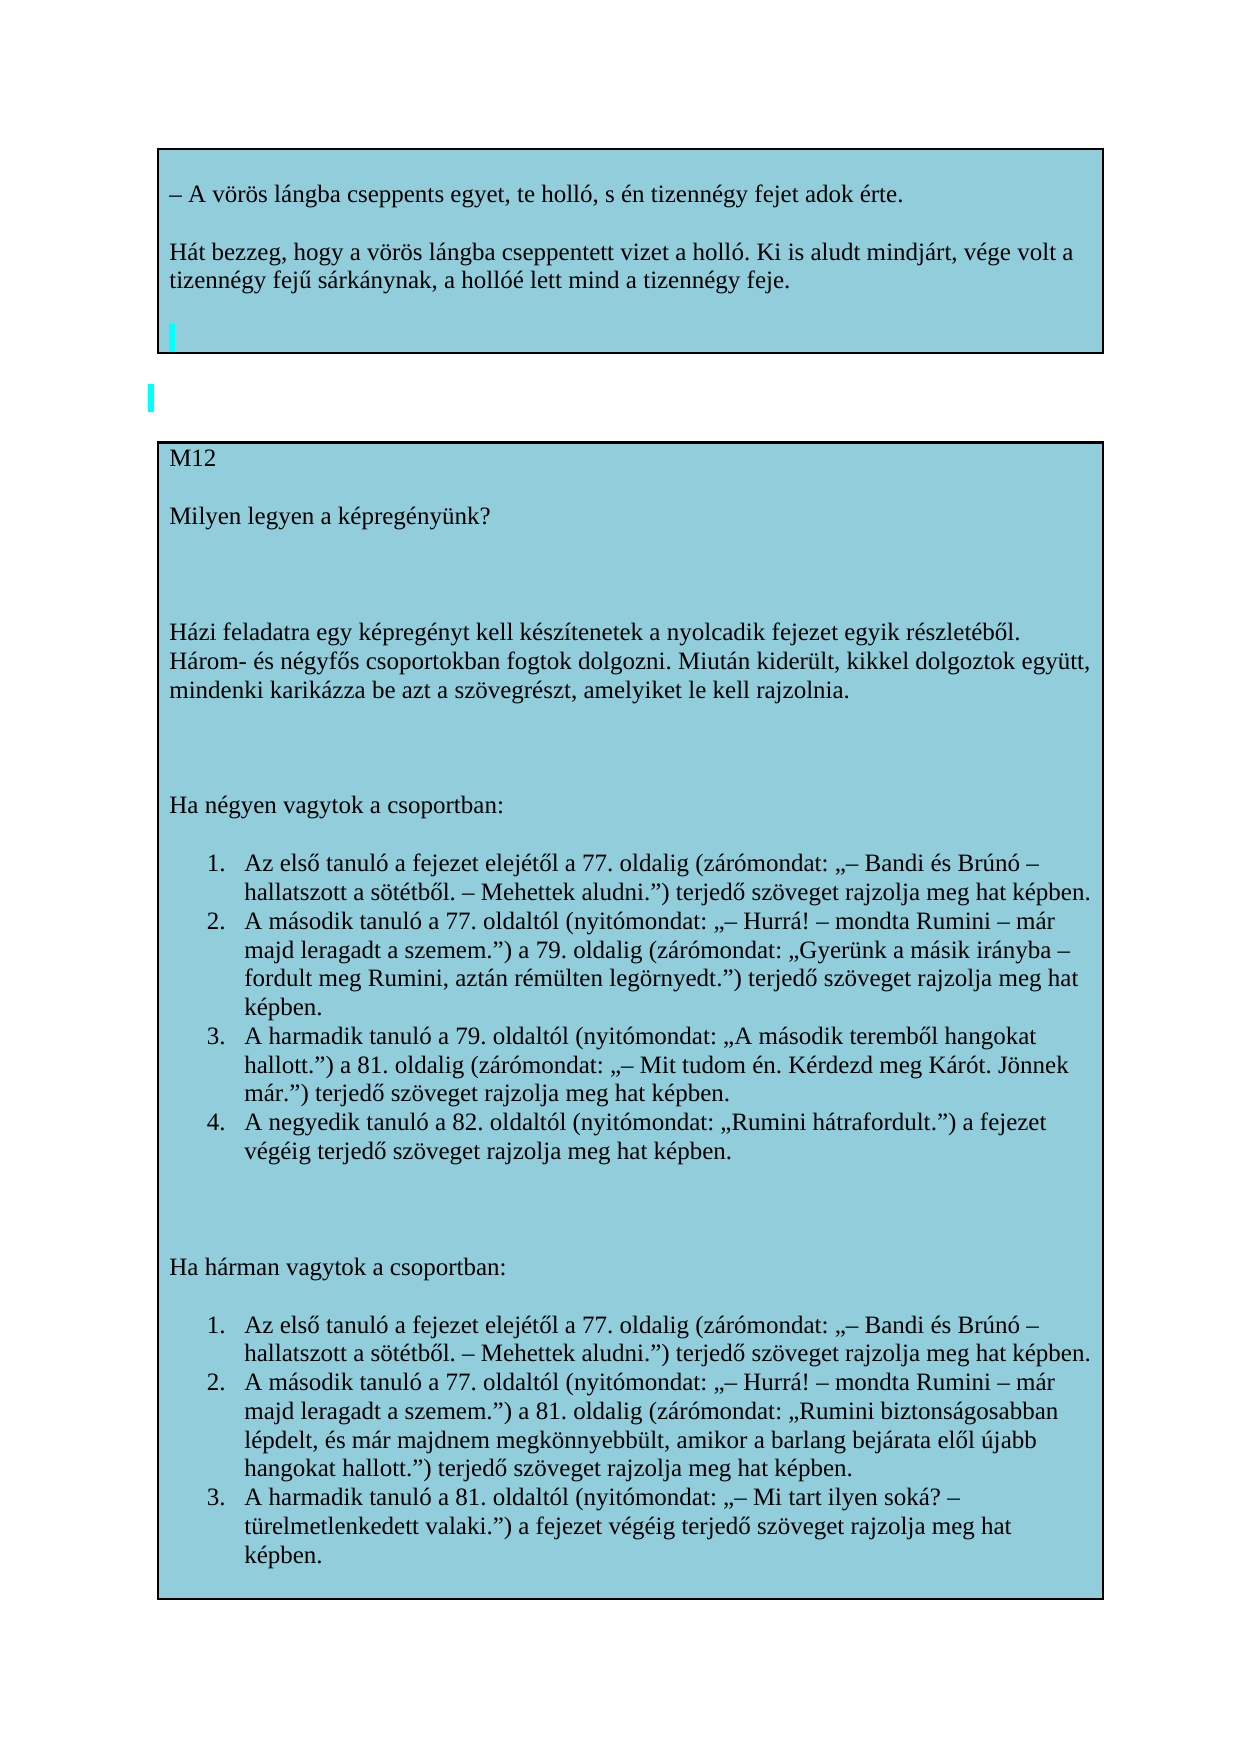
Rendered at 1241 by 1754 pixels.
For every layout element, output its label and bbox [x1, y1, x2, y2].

table_header [159, 150, 1102, 352]
table_header [159, 444, 1102, 1598]
